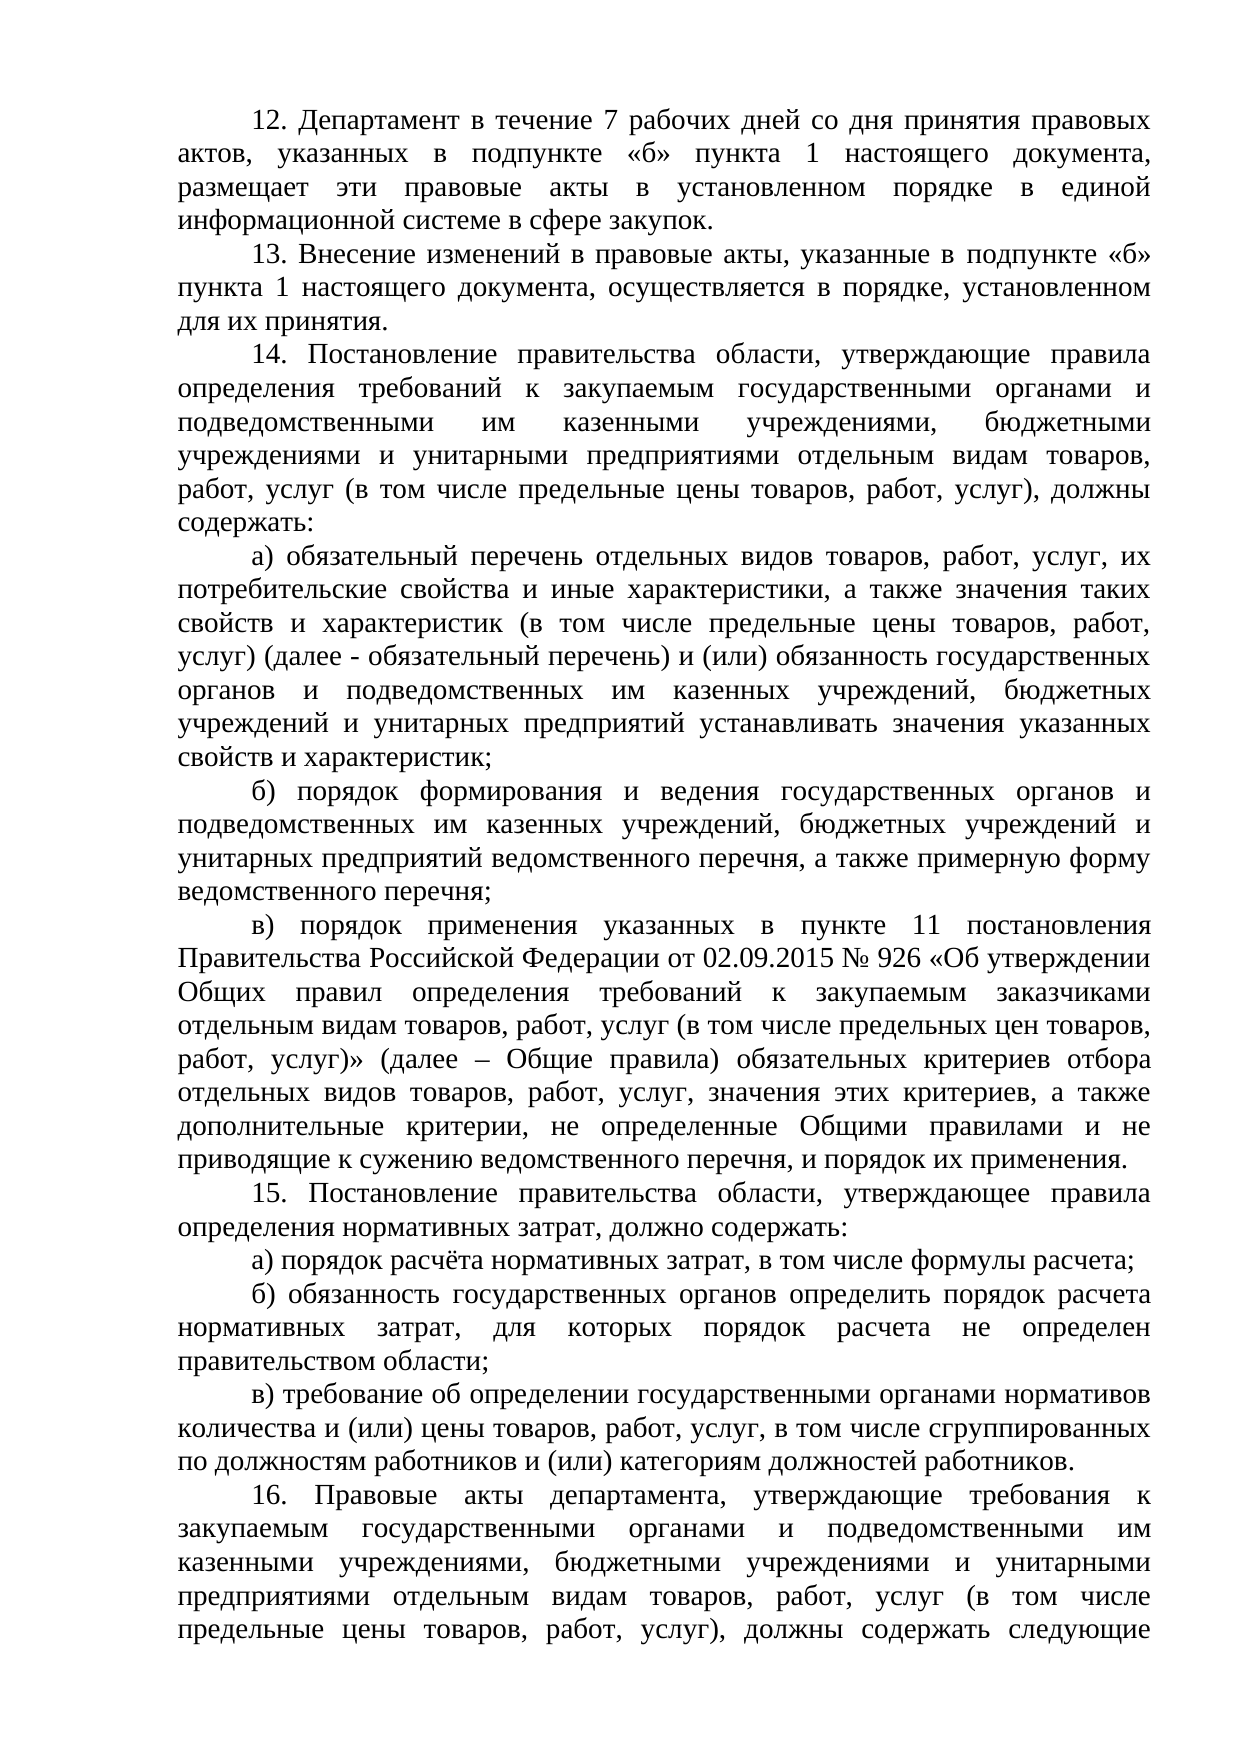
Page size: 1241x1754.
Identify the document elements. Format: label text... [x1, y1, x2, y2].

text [177, 1477, 1152, 1645]
text 14. Постановление правительства области, утверждающие правила определения требований к закупаемым государственными органами и подведомственными им казенными учреждениями, бюджетными учреждениями и унитарными предприятиями отдельным видам товаров, работ, услуг (в том числе предельные цены товаров, работ, услуг), должны содержать: [177, 337, 1152, 538]
text б) порядок формирования и ведения государственных органов и подведомственных им казенных учреждений, бюджетных учреждений и унитарных предприятий ведомственного перечня, а также примерную форму ведомственного перечня; [177, 773, 1152, 907]
text 13. Внесение изменений в правовые акты, указанные в подпункте «б» пункта 1 настоящего документа, осуществляется в порядке, установленном для их принятия. [177, 236, 1152, 337]
text 15. Постановление правительства области, утверждающее правила определения нормативных затрат, должно содержать: [177, 1175, 1152, 1242]
text а) порядок расчёта нормативных затрат, в том числе формулы расчета; [177, 1242, 1152, 1276]
text а) обязательный перечень отдельных видов товаров, работ, услуг, их потребительские свойства и иные характеристики, а также значения таких свойств и характеристик (в том числе предельные цены товаров, работ, услуг) (далее - обязательный перечень) и (или) обязанность государственных органов и подведомственных им казенных учреждений, бюджетных учреждений и унитарных предприятий устанавливать значения указанных свойств и характеристик; [177, 538, 1152, 773]
text в) порядок применения указанных в пункте 11 постановления Правительства Российской Федерации от 02.09.2015 № 926 «Об утверждении Общих правил определения требований к закупаемым заказчиками отдельным видам товаров, работ, услуг (в том числе предельных цен товаров, работ, услуг)» (далее – Общие правила) обязательных критериев отбора отдельных видов товаров, работ, услуг, значения этих критериев, а также дополнительные критерии, не определенные Общими правилами и не приводящие к сужению ведомственного перечня, и порядок их применения. [177, 907, 1152, 1175]
text 12. Департамент в течение 7 рабочих дней со дня принятия правовых актов, указанных в подпункте «б» пункта 1 настоящего документа, размещает эти правовые акты в установленном порядке в единой информационной системе в сфере закупок. [177, 102, 1152, 236]
text б) обязанность государственных органов определить порядок расчета нормативных затрат, для которых порядок расчета не определен правительством области; [177, 1276, 1152, 1376]
text в) требование об определении государственными органами нормативов количества и (или) цены товаров, работ, услуг, в том числе сгруппированных по должностям работников и (или) категориям должностей работников. [177, 1376, 1152, 1477]
